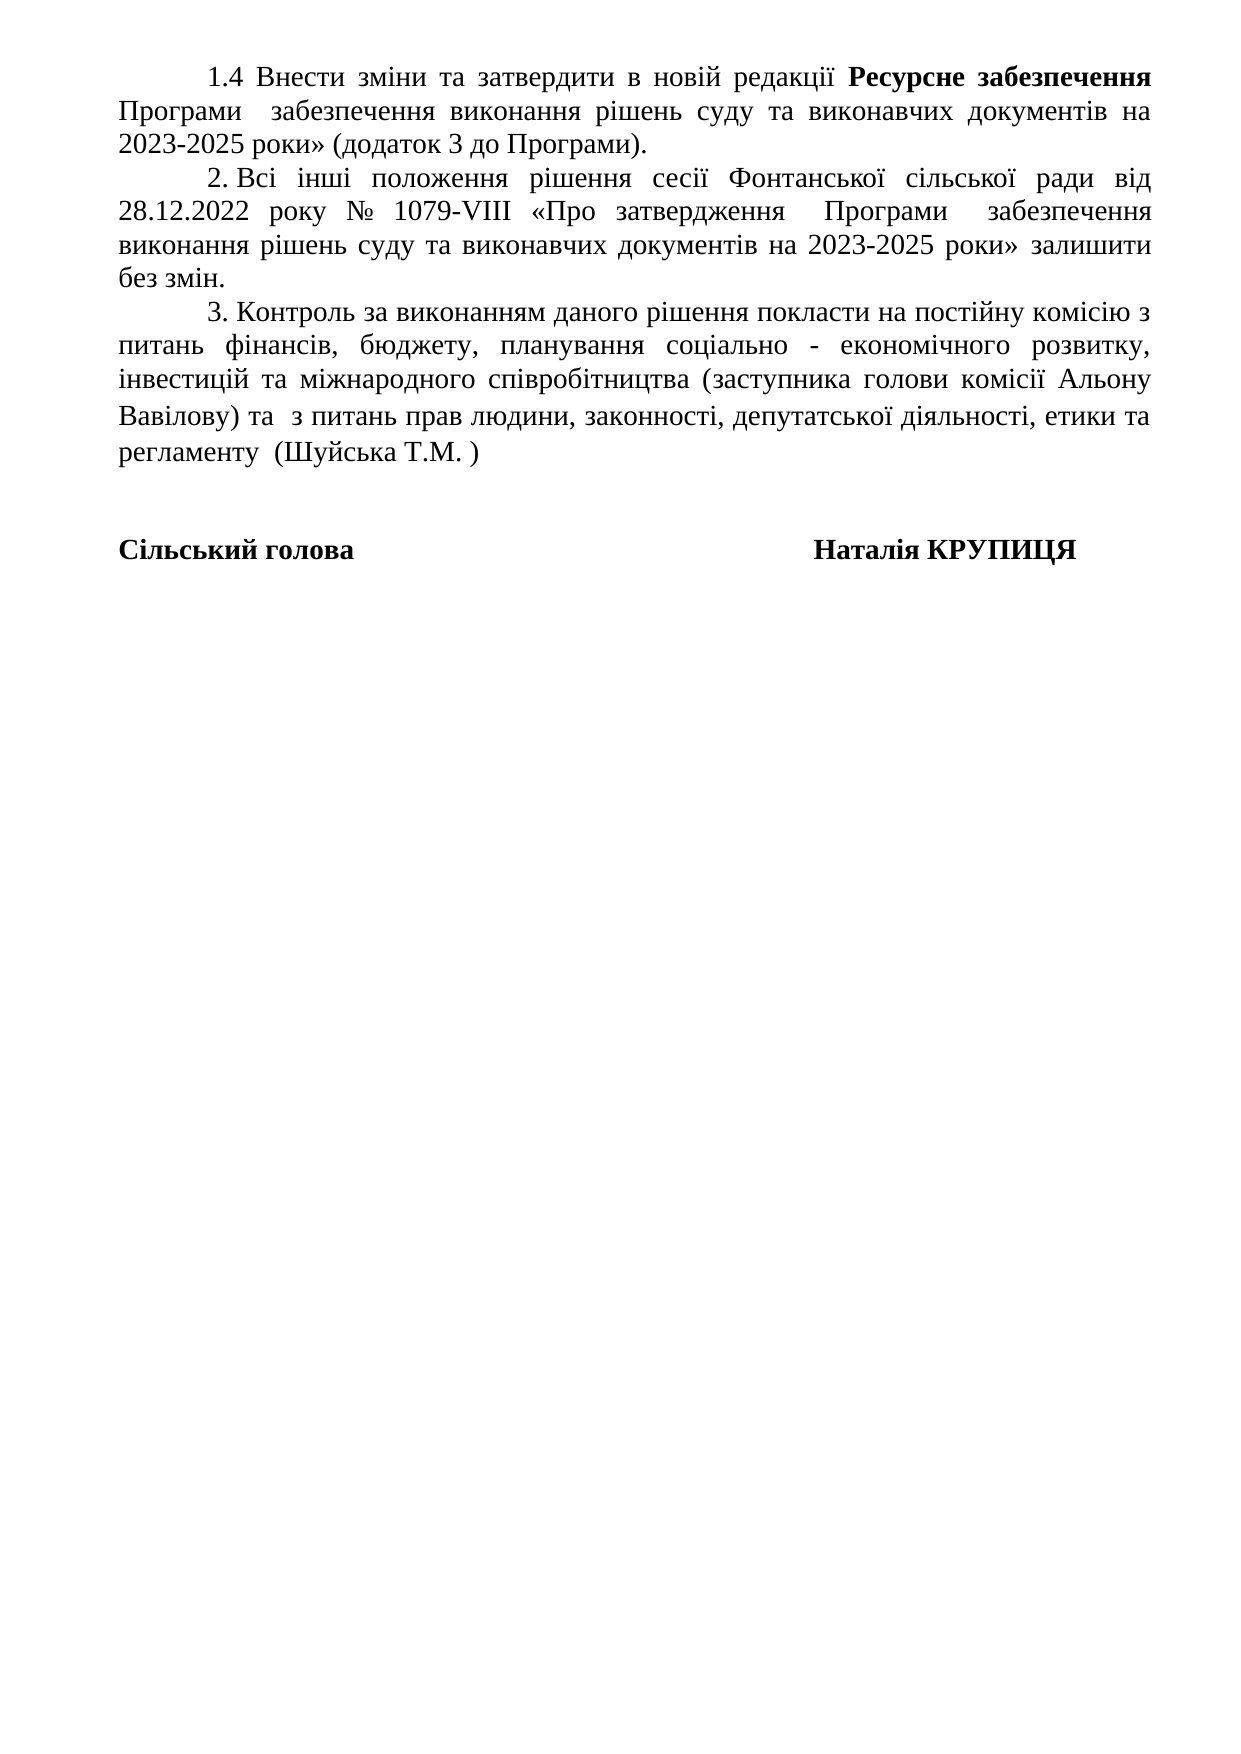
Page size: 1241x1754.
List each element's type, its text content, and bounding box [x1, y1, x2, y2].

list Контроль за виконанням даного рішення покласти на постійну комісію з питань фінансів, бюджету, планування соціально - економічного розвитку, інвестицій та міжнародного співробітництва (заступника голови комісії Альону Вавілову) та з питань прав людини, законності, депутатської діяльності, етики та регламенту (Шуйська Т.М. ) [118, 294, 1152, 468]
list Всі інші положення рішення сесії Фонтанської сільської ради від 28.12.2022 року № 1079-VIII «Про затвердження Програми забезпечення виконання рішень суду та виконавчих документів на 2023-2025 роки» залишити без змін. [118, 160, 1152, 294]
text Сільський голова Наталія КРУПИЦЯ [118, 532, 1152, 566]
text 1.4 Внести зміни та затвердити в новій редакції Ресурсне забезпечення Програми забезпечення виконання рішень суду та виконавчих документів на 2023-2025 роки» (додаток 3 до Програми). [118, 59, 1152, 160]
